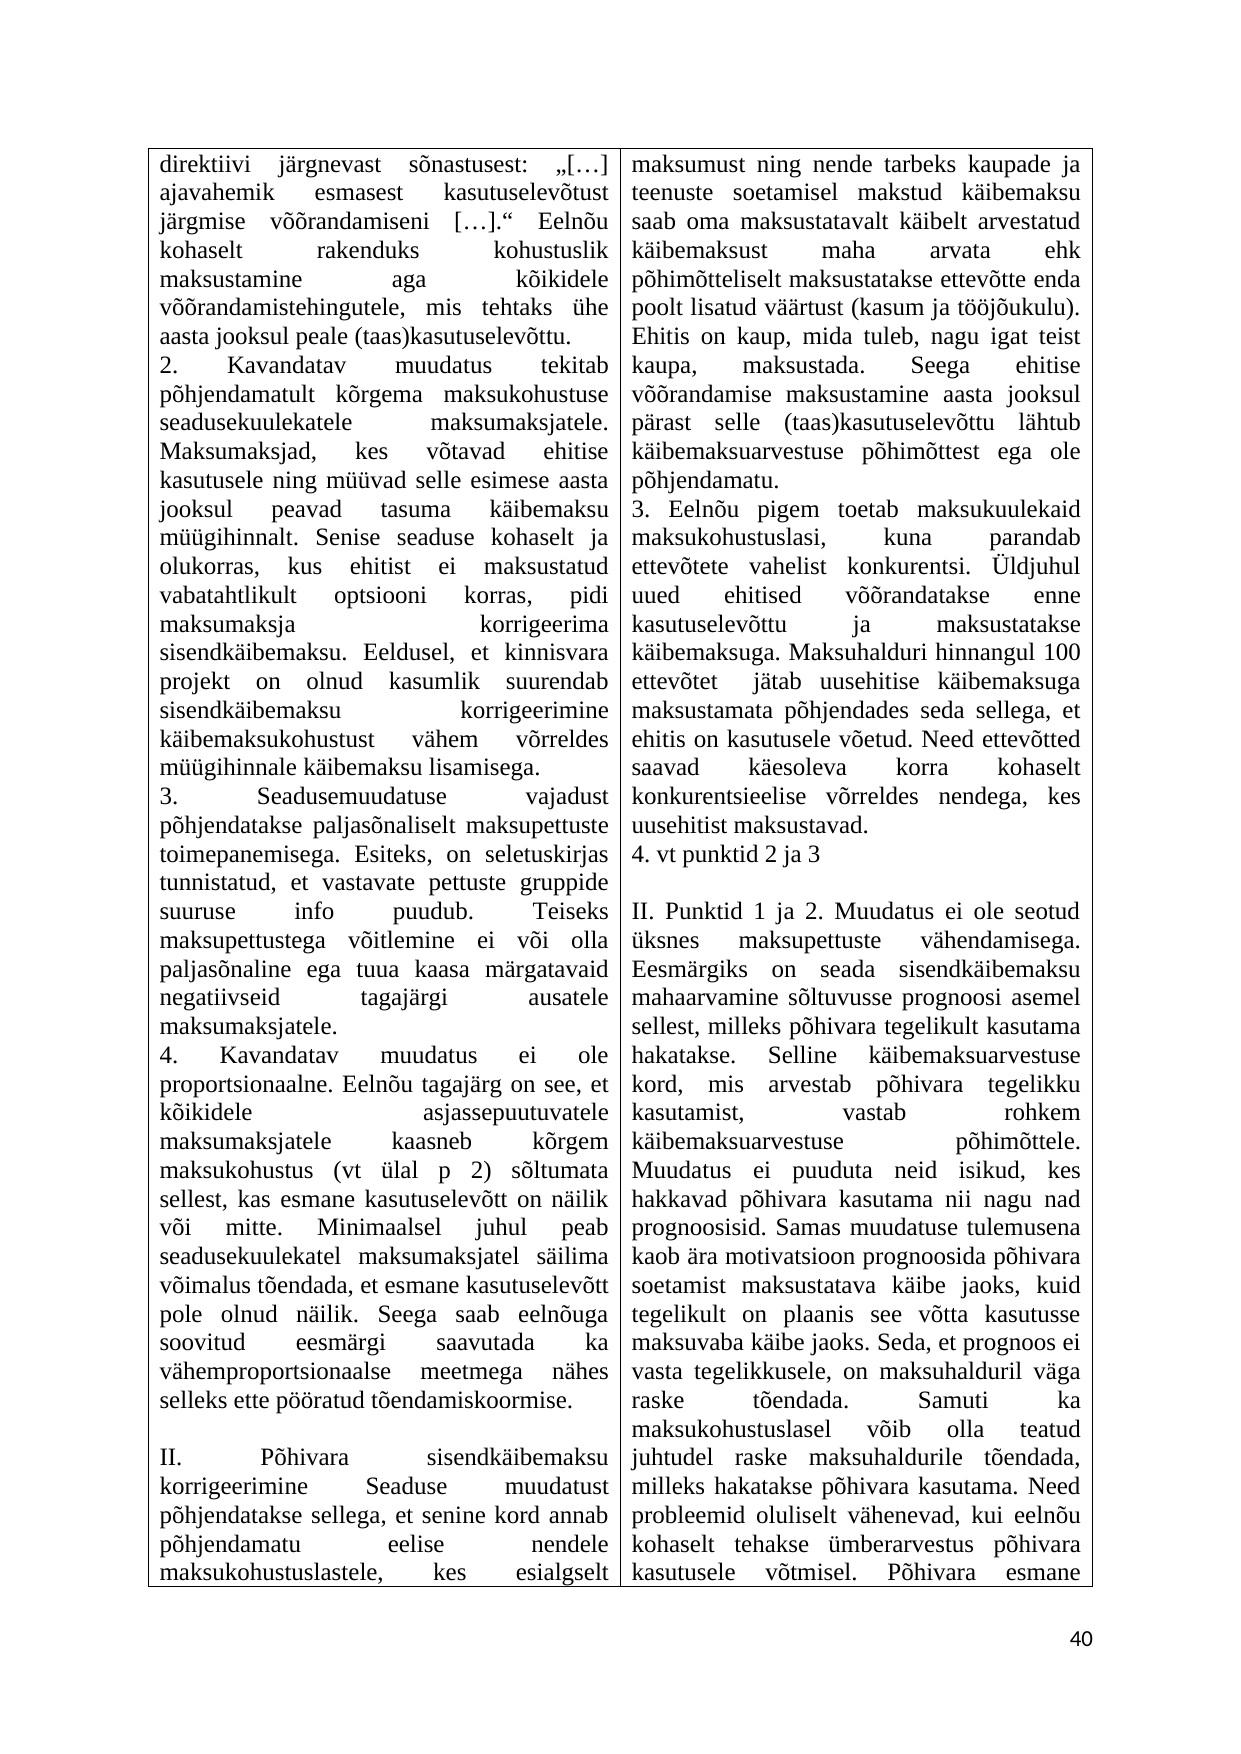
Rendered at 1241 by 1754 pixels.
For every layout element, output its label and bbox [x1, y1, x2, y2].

table_cell [149, 149, 620, 1586]
table_cell [621, 149, 1092, 1586]
